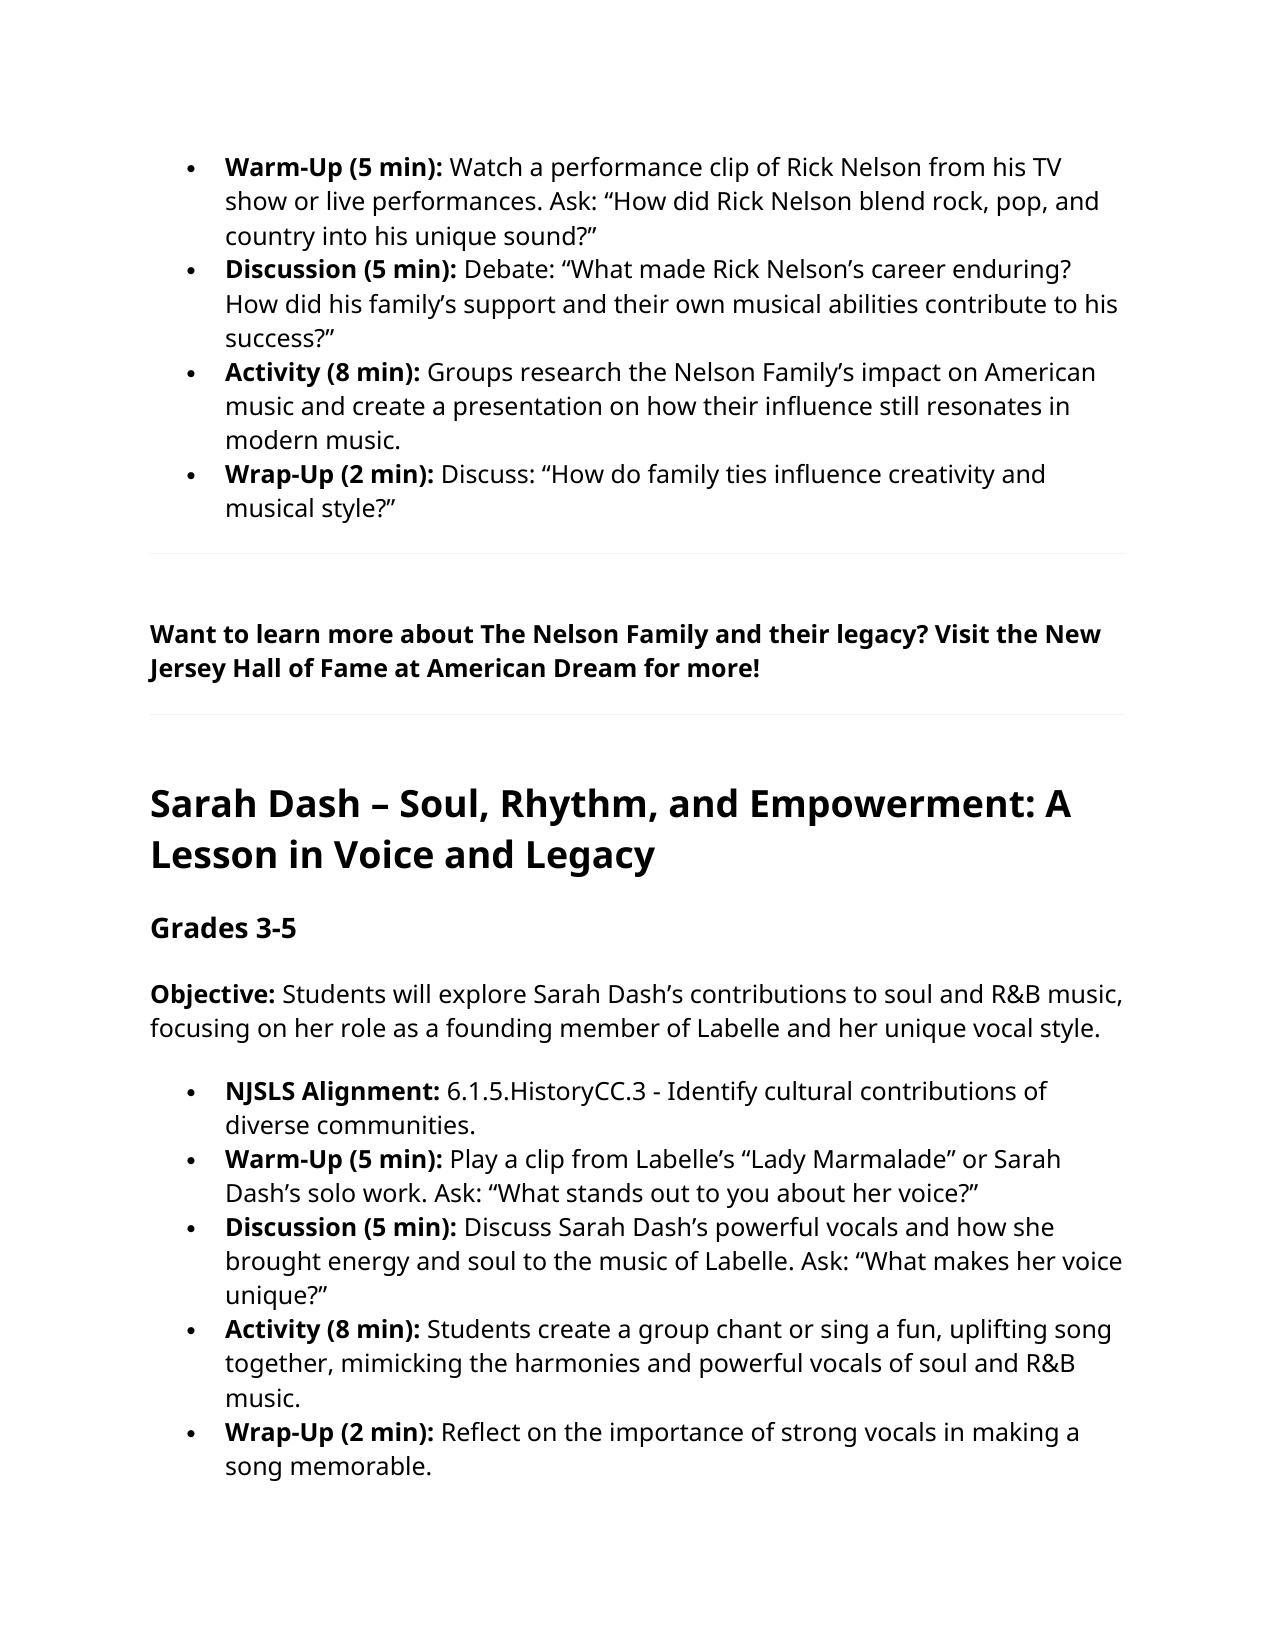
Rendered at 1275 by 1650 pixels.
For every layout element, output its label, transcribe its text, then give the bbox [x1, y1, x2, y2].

list Warm-Up (5 min): Play a clip from Labelle’s “Lady Marmalade” or Sarah Dash’s solo work. Ask: “What stands out to you about her voice?” [187, 1142, 1125, 1210]
list Discussion (5 min): Debate: “What made Rick Nelson’s career enduring? How did his family’s support and their own musical abilities contribute to his success?” [187, 252, 1125, 354]
text Grades 3-5 [150, 909, 1125, 947]
list Wrap-Up (2 min): Reflect on the importance of strong vocals in making a song memorable. [187, 1414, 1125, 1482]
text Want to learn more about The Nelson Family and their legacy? Visit the New Jersey Hall of Fame at American Dream for more! [150, 617, 1125, 685]
list Wrap-Up (2 min): Discuss: “How do family ties influence creativity and musical style?” [187, 457, 1125, 525]
list Activity (8 min): Students create a group chant or sing a fun, uplifting song together, mimicking the harmonies and powerful vocals of soul and R&B music. [187, 1312, 1125, 1414]
list Activity (8 min): Groups research the Nelson Family’s impact on American music and create a presentation on how their influence still resonates in modern music. [187, 354, 1125, 457]
text Objective: Students will explore Sarah Dash’s contributions to soul and R&B music, focusing on her role as a founding member of Labelle and her unique vocal style. [150, 976, 1125, 1044]
list NJSLS Alignment: 6.1.5.HistoryCC.3 - Identify cultural contributions of diverse communities. [187, 1074, 1125, 1142]
list Warm-Up (5 min): Watch a performance clip of Rick Nelson from his TV show or live performances. Ask: “How did Rick Nelson blend rock, pop, and country into his unique sound?” [187, 150, 1125, 252]
text Sarah Dash – Soul, Rhythm, and Empowerment: A Lesson in Voice and Legacy [150, 778, 1125, 880]
list Discussion (5 min): Discuss Sarah Dash’s powerful vocals and how she brought energy and soul to the music of Labelle. Ask: “What makes her voice unique?” [187, 1210, 1125, 1312]
